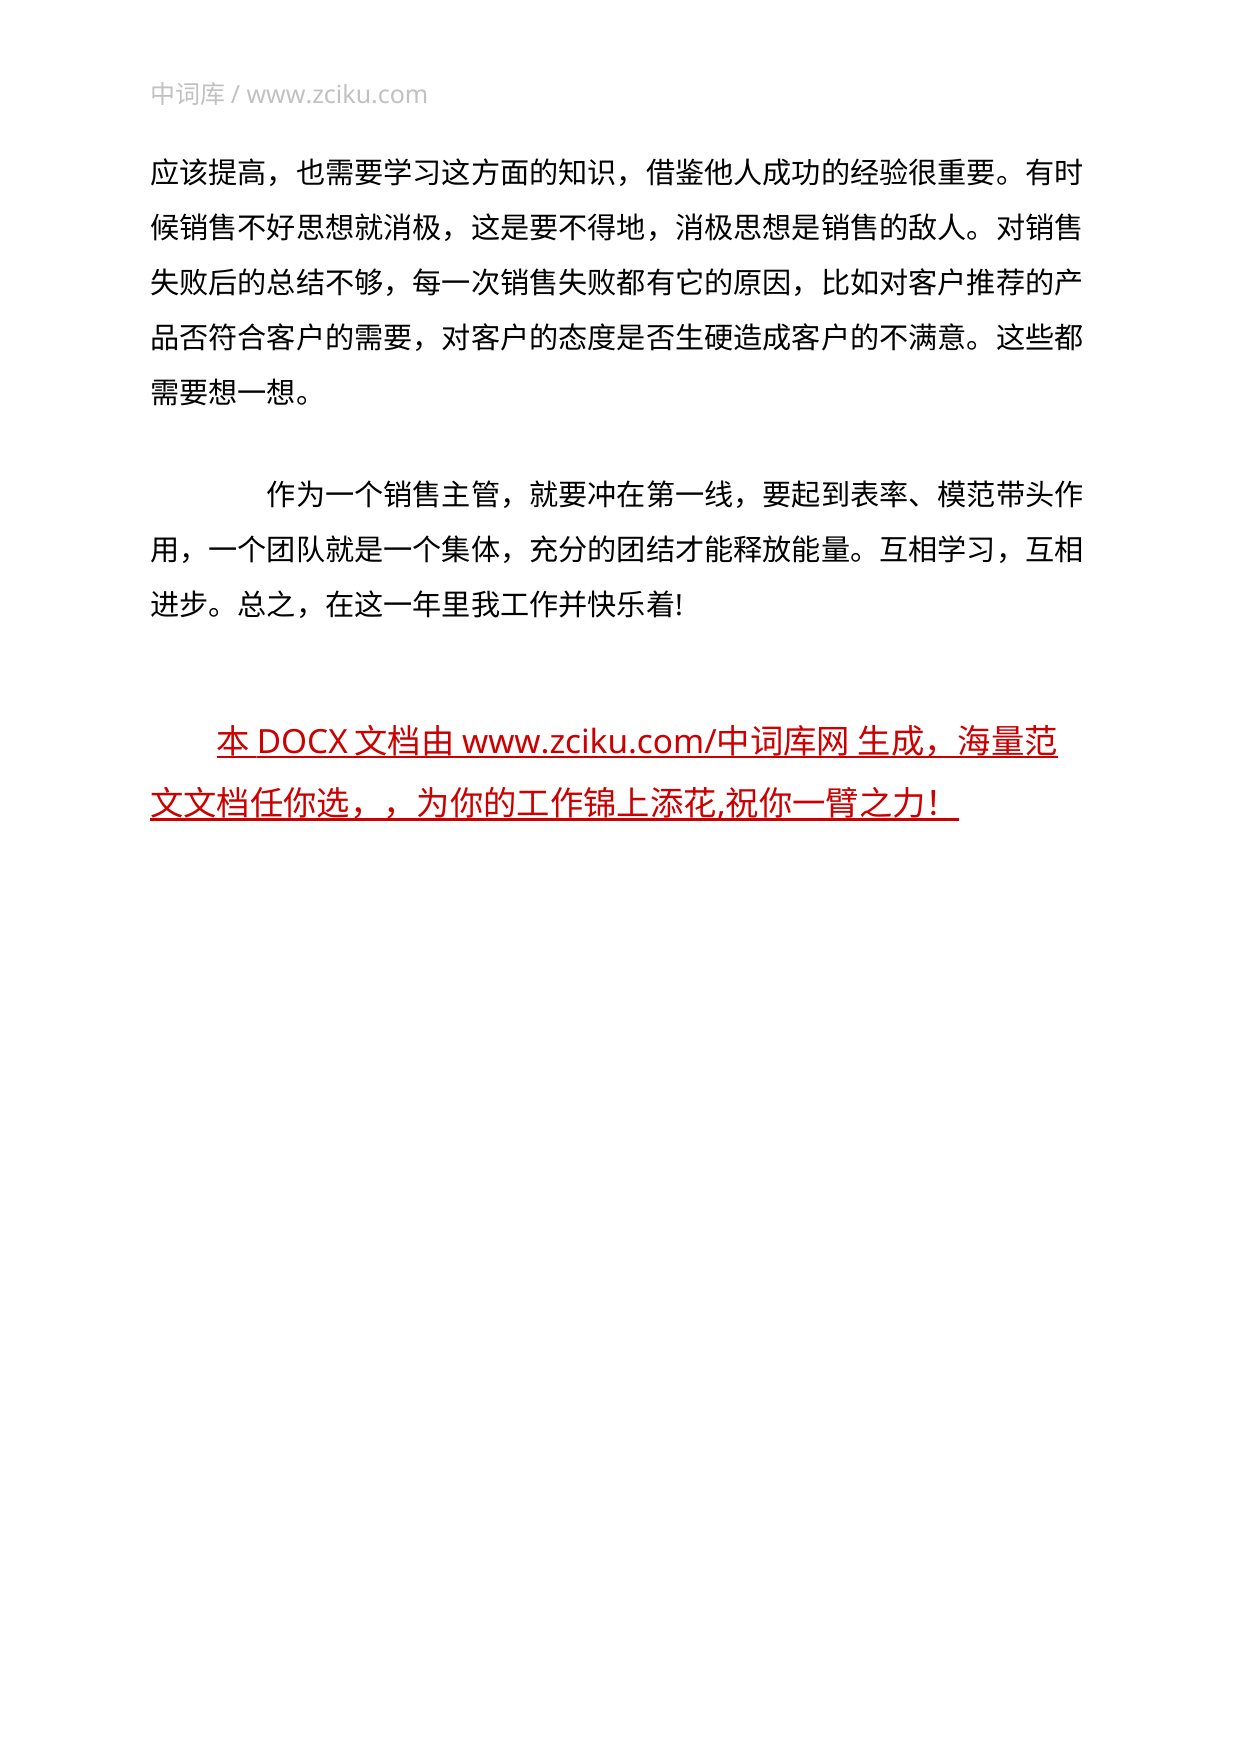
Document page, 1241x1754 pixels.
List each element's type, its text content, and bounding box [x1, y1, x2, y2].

text 本DOCX文档由 www.zciku.com/中词库网 生成，海量范文文档任你选，，为你的工作锦上添花,祝你一臂之力！ [150, 714, 1090, 826]
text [150, 150, 1090, 412]
text 作为一个销售主管，就要冲在第一线，要起到表率、模范带头作用，一个团队就是一个集体，充分的团结才能释放能量。互相学习，互相进步。总之，在这一年里我工作并快乐着! [150, 471, 1090, 623]
